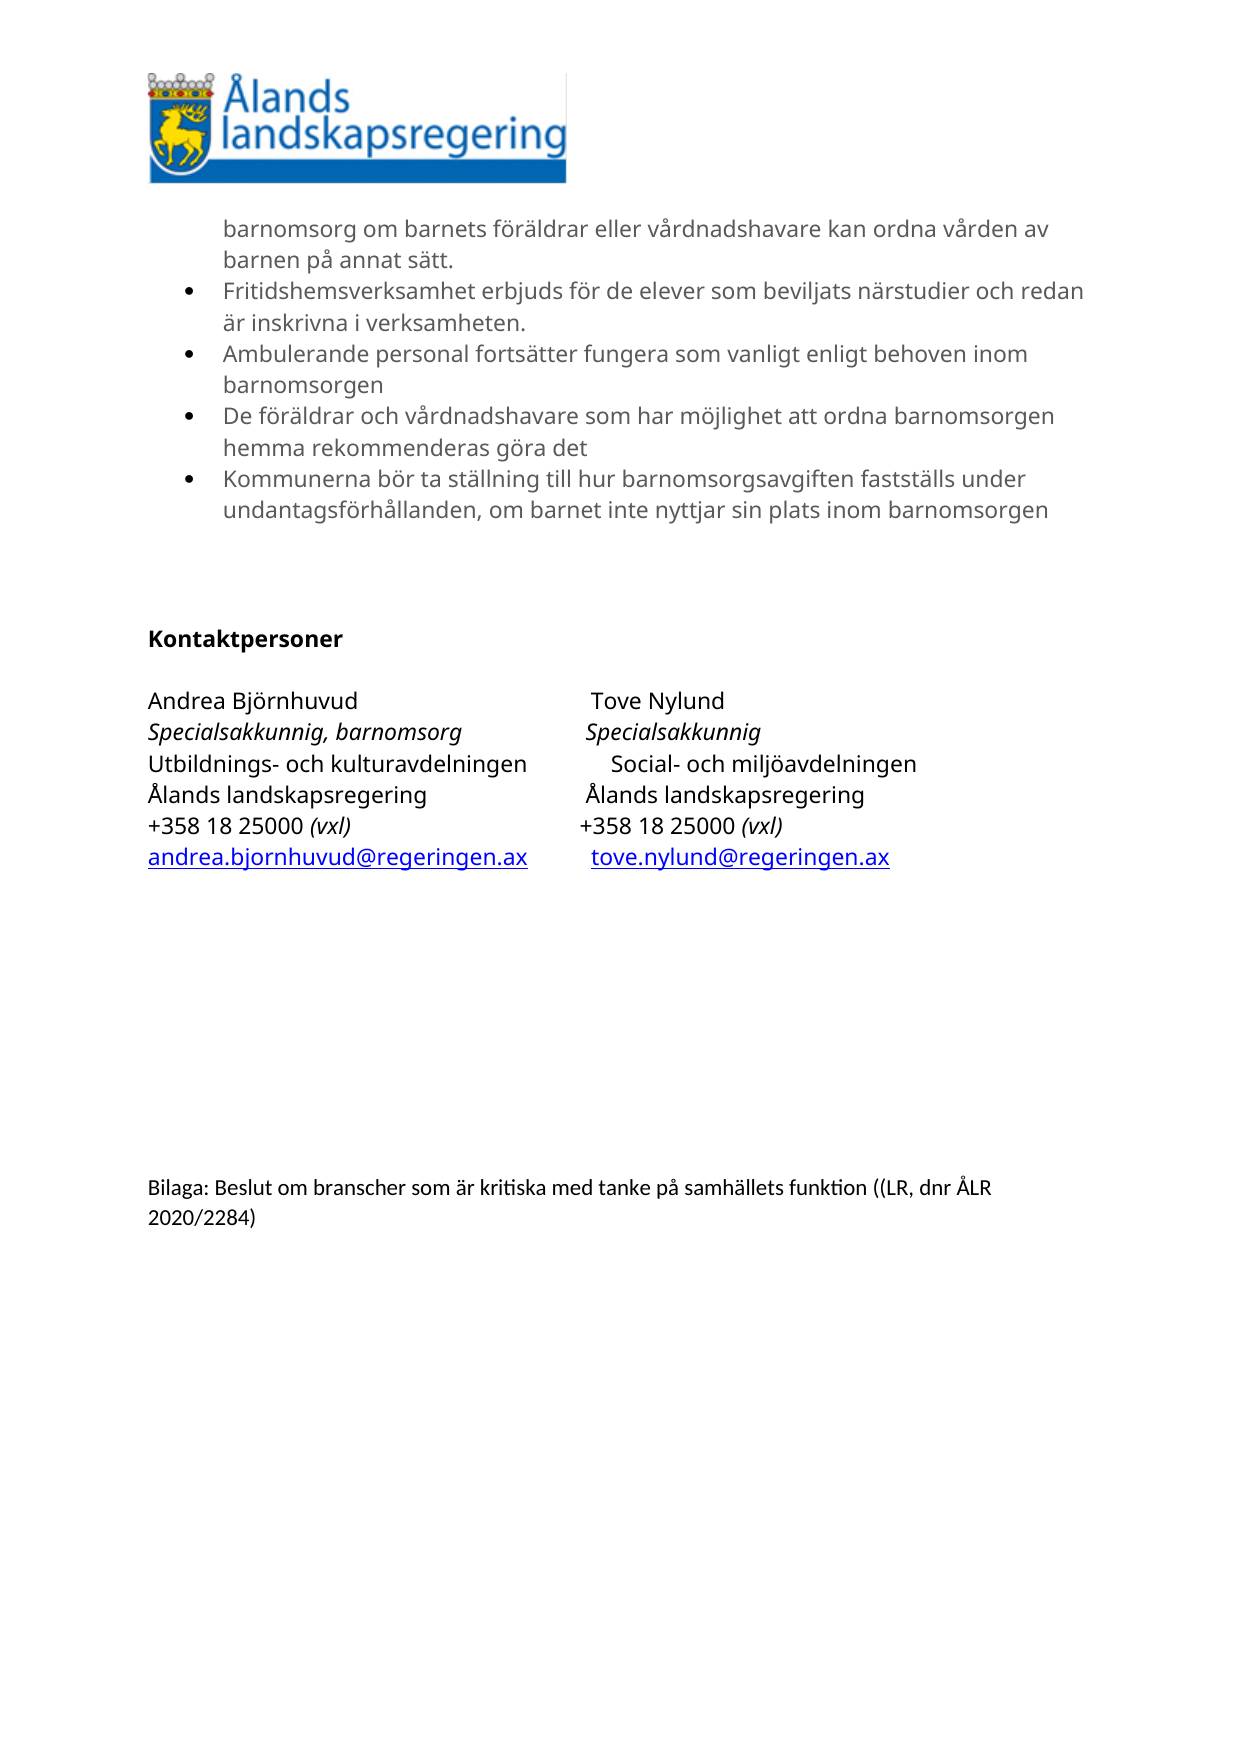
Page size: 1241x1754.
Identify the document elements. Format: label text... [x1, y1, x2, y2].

text Utbildnings- och kulturavdelningen Social- och miljöavdelningen [148, 747, 1137, 779]
text Kontaktpersoner [148, 622, 1093, 654]
text Ålands landskapsregering Ålands landskapsregering [148, 779, 1137, 810]
text +358 18 25000 (vxl) +358 18 25000 (vxl) [148, 810, 1137, 841]
text andrea.bjornhuvud@regeringen.ax tove.nylund@regeringen.ax [148, 841, 1093, 872]
list Ambulerande personal fortsätter fungera som vanligt enligt behoven inom barnomsorgen [185, 338, 1093, 400]
text Specialsakkunnig, barnomsorg Specialsakkunnig [148, 716, 1137, 747]
picture [147, 73, 568, 185]
text Bilaga: Beslut om branscher som är kritiska med tanke på samhällets funktion ((LR, dnr ÅLR 2020/2284) [148, 1173, 1093, 1231]
text Andrea Björnhuvud Tove Nylund [148, 685, 1137, 716]
list Kommunerna bör ta ställning till hur barnomsorgsavgiften fastställs under undantagsförhållanden, om barnet inte nyttjar sin plats inom barnomsorgen [185, 463, 1093, 525]
list De föräldrar och vårdnadshavare som har möjlighet att ordna barnomsorgen hemma rekommenderas göra det [185, 400, 1093, 463]
list Fritidshemsverksamhet erbjuds för de elever som beviljats närstudier och redan är inskrivna i verksamheten. [185, 275, 1093, 338]
